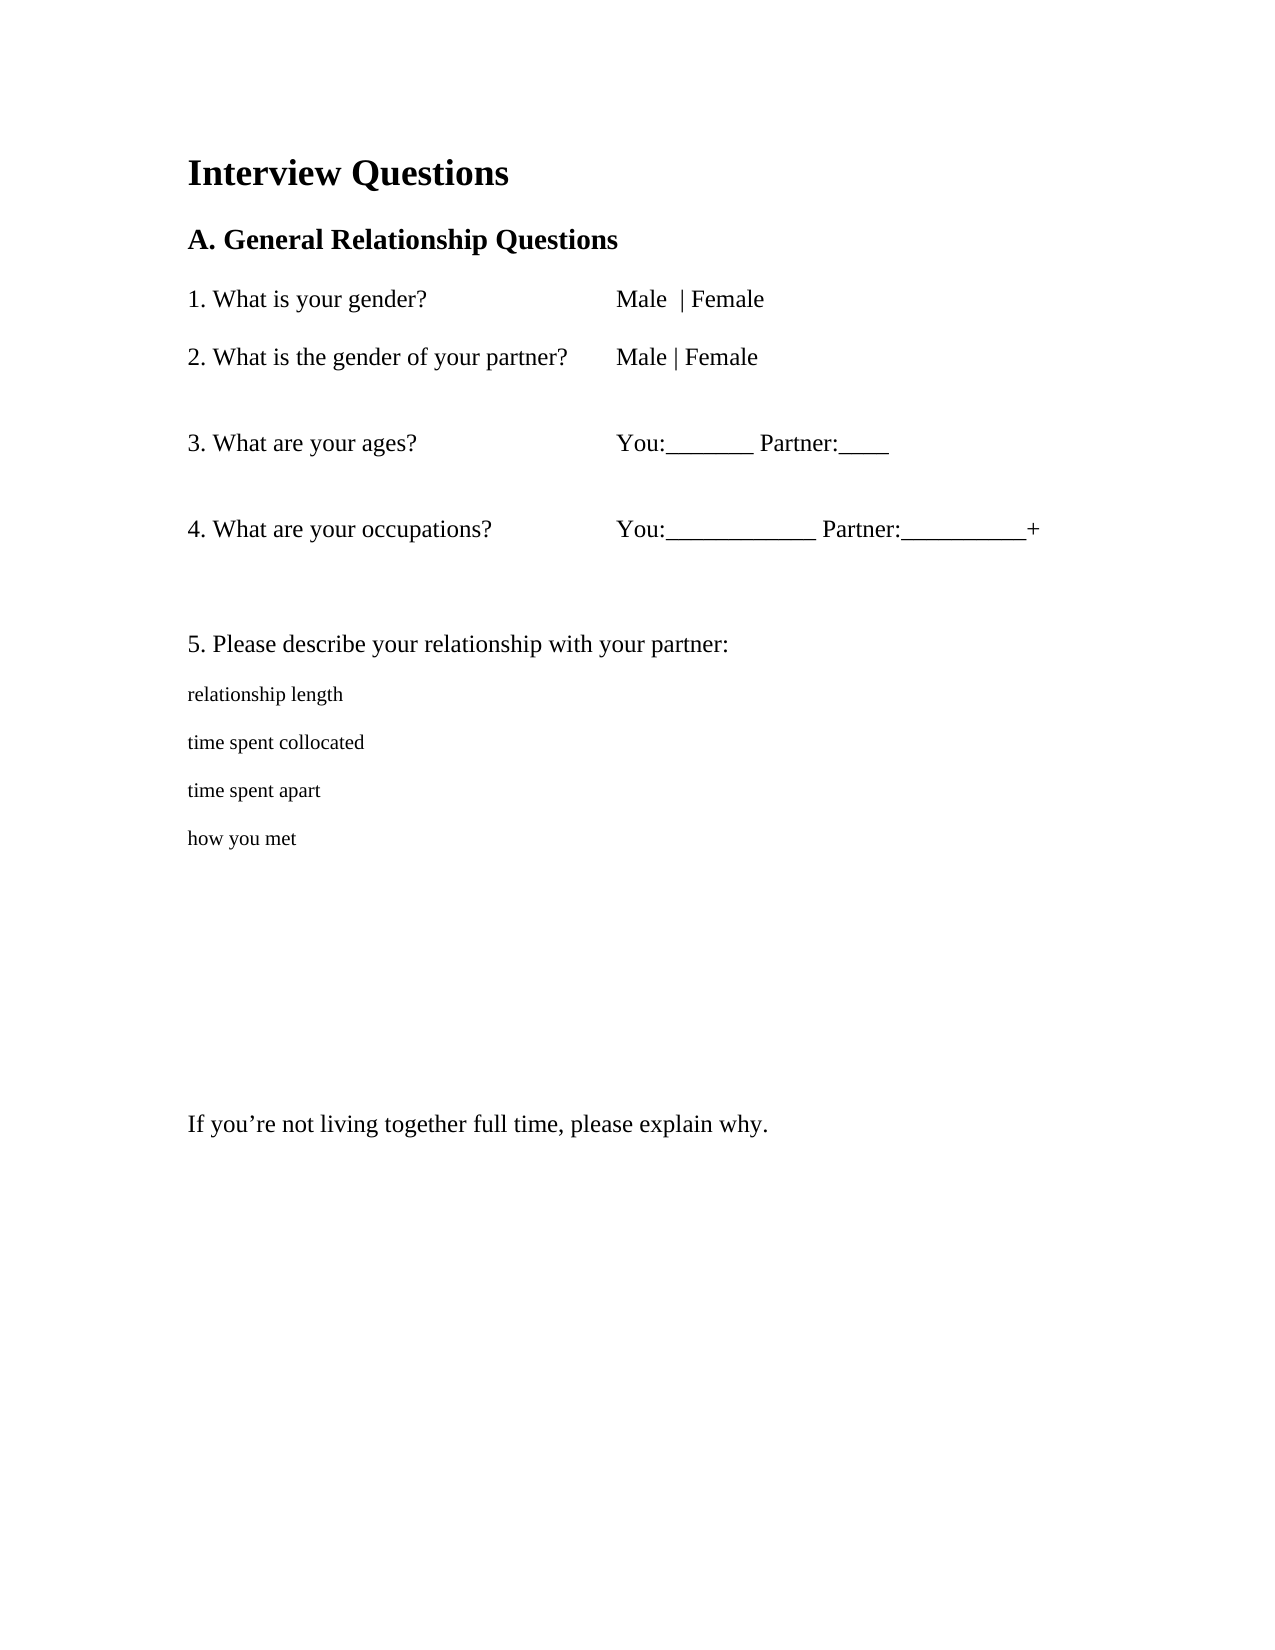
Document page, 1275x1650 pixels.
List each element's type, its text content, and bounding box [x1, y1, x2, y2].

text relationship length [187, 682, 1087, 706]
text how you met [187, 826, 1087, 850]
text 3. What are your ages? You:_______ Partner:____ [187, 428, 1087, 457]
text time spent collocated [187, 730, 1087, 754]
text If you’re not living together full time, please explain why. [187, 1109, 1087, 1138]
text A. General Relationship Questions [187, 222, 1087, 255]
text 2. What is the gender of your partner? Male | Female [187, 342, 1087, 370]
text Interview Questions [187, 150, 1087, 193]
text 1. What is your gender? Male | Female [187, 284, 1087, 313]
text 5. Please describe your relationship with your partner: [187, 629, 1087, 658]
text time spent apart [187, 778, 1087, 802]
text 4. What are your occupations? You:____________ Partner:__________+ [187, 514, 1087, 543]
